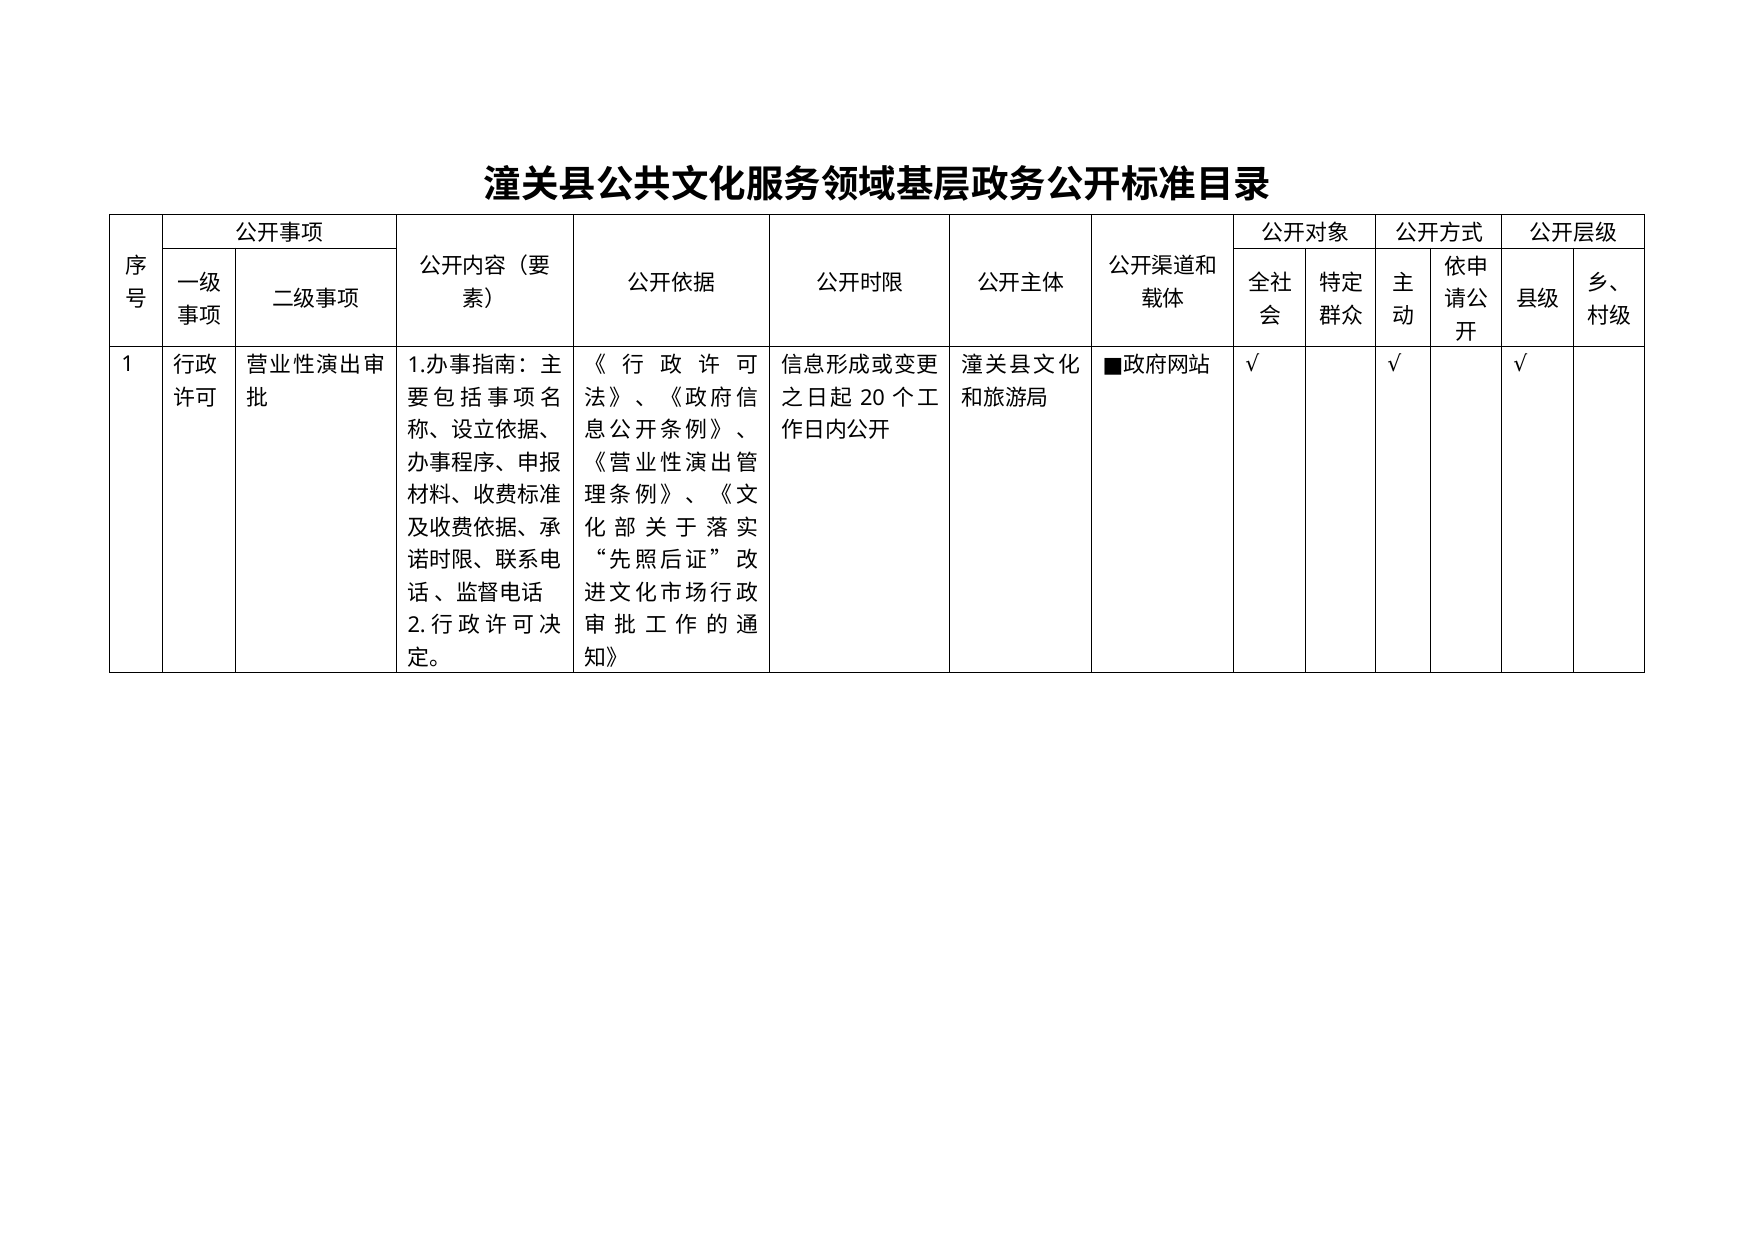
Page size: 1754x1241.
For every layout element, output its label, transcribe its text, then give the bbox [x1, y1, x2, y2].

table_cell 信息形成或变更之日起20个工作日内公开 [770, 347, 949, 672]
table_cell [1574, 347, 1644, 672]
table_cell 全社会 [1234, 249, 1305, 346]
table_cell √ [1376, 347, 1430, 672]
table_cell 主动 [1376, 249, 1430, 346]
table_cell 一级事项 [163, 249, 235, 346]
table_cell 二级事项 [236, 249, 396, 346]
table_header 公开时限 [770, 215, 949, 346]
table_cell 营业性演出审批 [236, 347, 396, 672]
table_header 公开方式 [1376, 215, 1501, 247]
table_cell 依申请公开 [1431, 249, 1501, 346]
table_cell 1.办事指南：主要包括事项名称、设立依据、办事程序、申报材料、收费标准及收费依据、承诺时限、联系电话 、监督电话 2.行政许可决定。 [397, 347, 573, 672]
table_cell 县级 [1502, 249, 1573, 346]
table_cell 乡、村级 [1574, 249, 1644, 346]
table_header 公开层级 [1502, 215, 1644, 247]
text 潼关县公共文化服务领域基层政务公开标准目录 [150, 149, 1604, 214]
table_cell √ [1234, 347, 1305, 672]
table_cell ■政府网站 [1092, 347, 1233, 672]
table_cell 潼关县文化和旅游局 [950, 347, 1091, 672]
table_cell √ [1502, 347, 1573, 672]
table_cell 特定群众 [1306, 249, 1375, 346]
table_header 序号 [110, 215, 162, 346]
table_cell 《行政许可法》、《政府信息公开条例》、《营业性演出管理条例》、《文化部关于落实“先照后证”改进文化市场行政审批工作的通知》 [574, 347, 769, 672]
table_cell 1 [110, 347, 162, 672]
table_header 公开内容（要素） [397, 215, 573, 346]
table_cell [1431, 347, 1501, 672]
table_cell [1306, 347, 1375, 672]
table_cell 行政 许可 [163, 347, 235, 672]
table_header 公开渠道和载体 [1092, 215, 1233, 346]
table_header 公开主体 [950, 215, 1091, 346]
table_header 公开对象 [1234, 215, 1375, 247]
table_header 公开依据 [574, 215, 769, 346]
table_header 公开事项 [163, 215, 396, 247]
